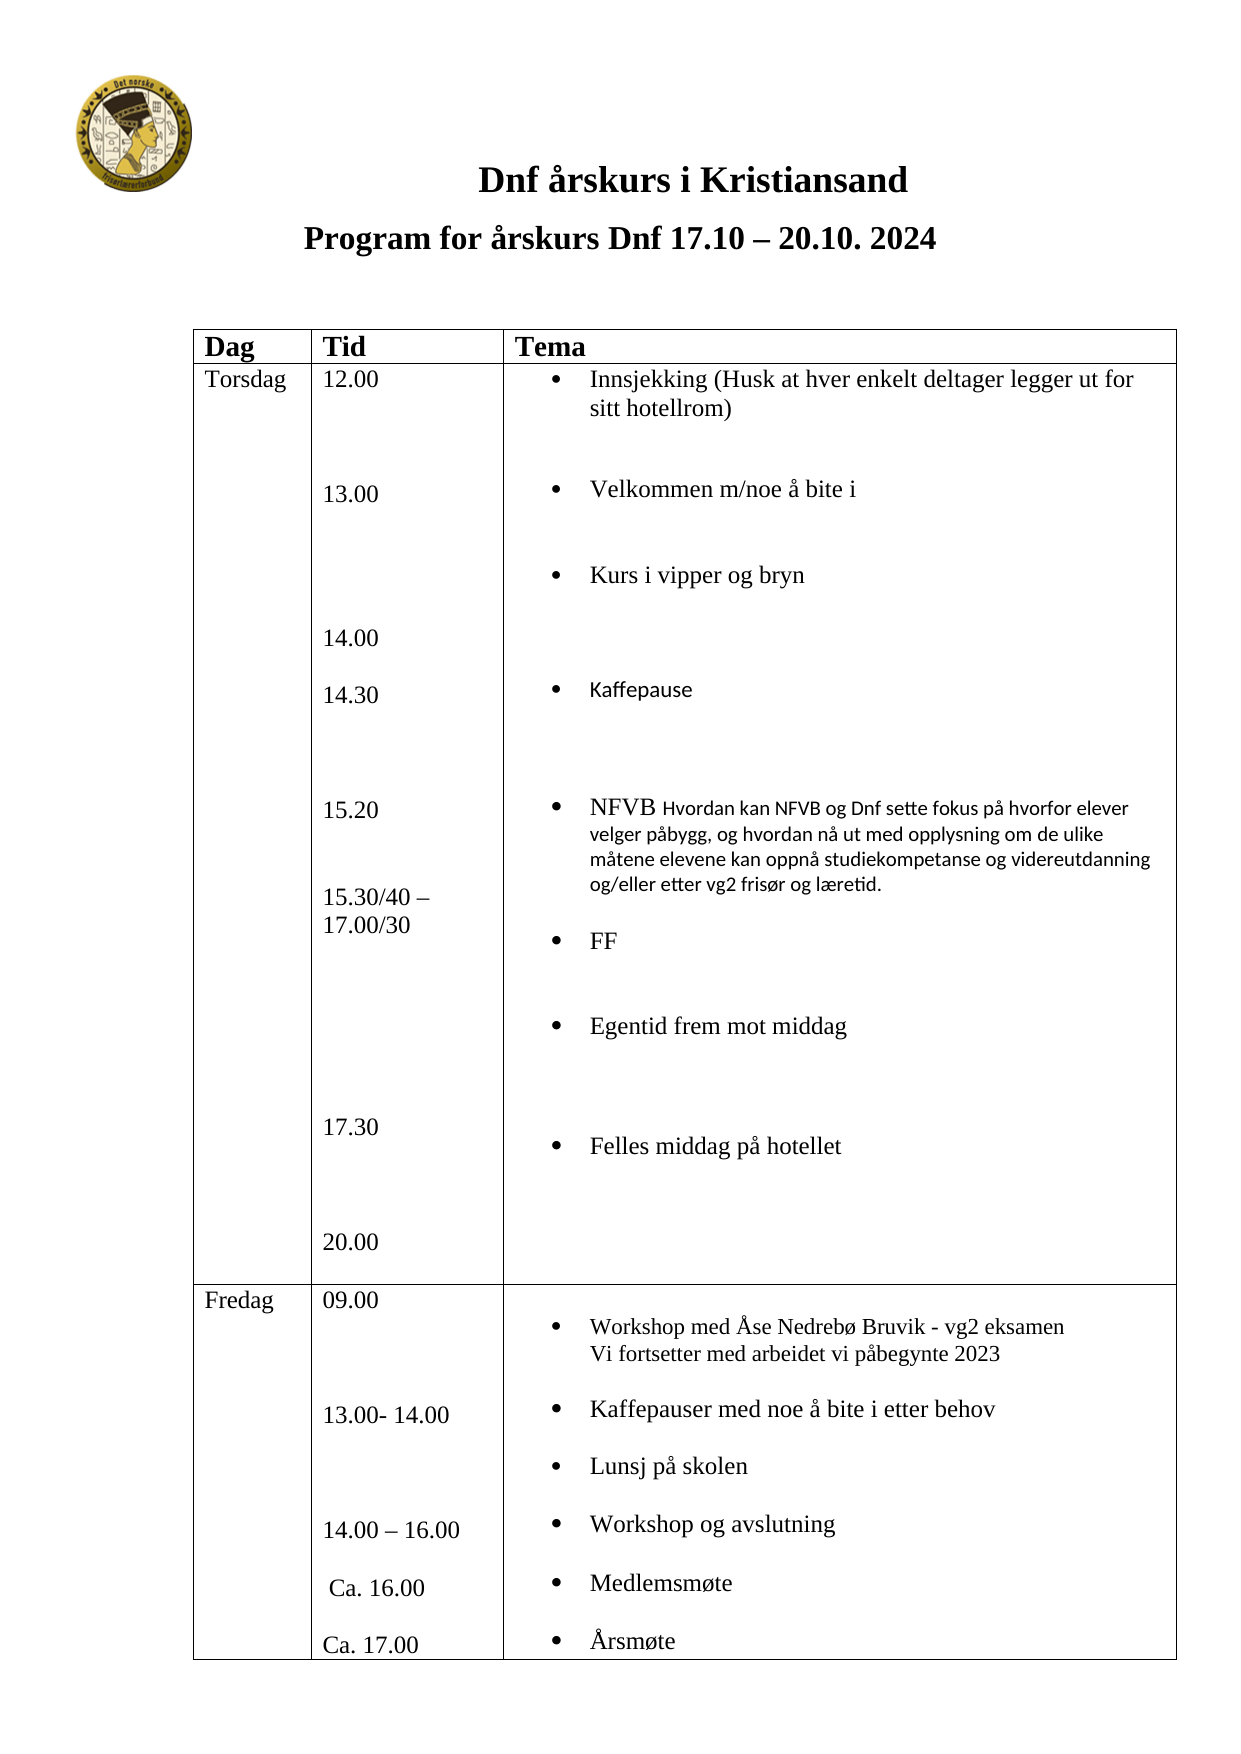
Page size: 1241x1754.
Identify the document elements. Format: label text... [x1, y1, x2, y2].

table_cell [312, 1285, 503, 1659]
table_header Dag [194, 330, 311, 363]
table_header Tid [312, 330, 503, 363]
table_cell Innsjekking (Husk at hver enkelt deltager legger ut for sitt hotellrom) Velkommen m/noe å bite i Kurs i vipper og bryn Kaffepause NFVB Hvordan kan NFVB og Dnf sette fokus på hvorfor elever velger påbygg, og hvordan nå ut med opplysning om de ulike måtene elevene kan oppnå studiekompetanse og videreutdanning og/eller etter vg2 frisør og læretid. FF Egentid frem mot middag Felles middag på hotellet [504, 364, 1176, 1284]
table_cell Torsdag [194, 364, 311, 1284]
table_header Tema [504, 330, 1176, 363]
table_cell Fredag [194, 1285, 311, 1659]
text Dnf årskurs i Kristiansand [75, 75, 1165, 200]
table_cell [504, 1285, 1176, 1659]
text Program for årskurs Dnf 17.10 – 20.10. 2024 [75, 218, 1165, 257]
picture [75, 75, 192, 192]
table_cell 12.00 13.00 14.00 14.30 15.20 15.30/40 – 17.00/30 17.30 20.00 [312, 364, 503, 1284]
